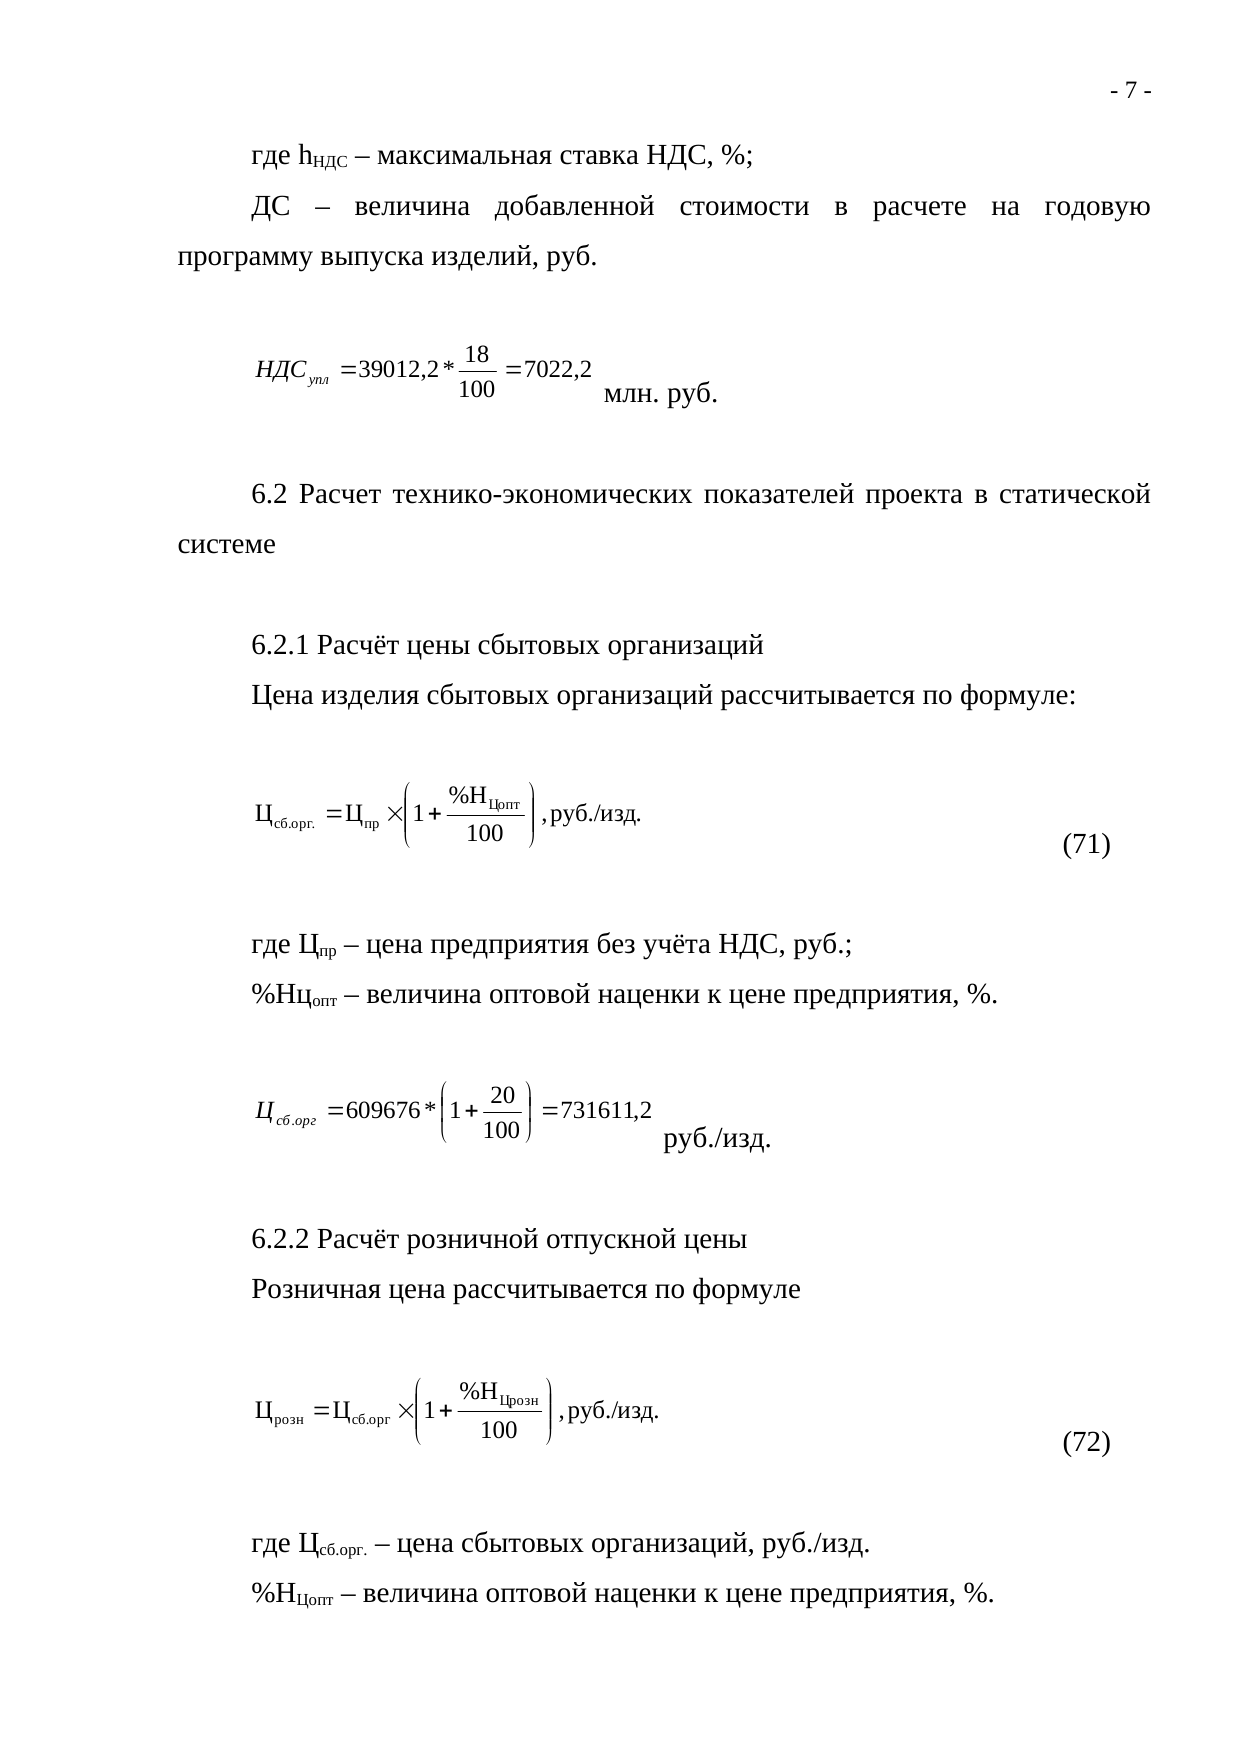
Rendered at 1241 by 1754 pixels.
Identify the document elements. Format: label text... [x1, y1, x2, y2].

text млн. руб. [177, 338, 1152, 409]
text Цена изделия сбытовых организаций рассчитывается по формуле: [177, 677, 1152, 711]
subtitle 6.2 Расчет технико-экономических показателей проекта в статической системе [177, 476, 1152, 560]
text где Цсб.орг. – цена сбытовых организаций, руб./изд. [177, 1525, 1152, 1559]
text Розничная цена рассчитывается по формуле [177, 1271, 1152, 1305]
text руб./изд. [177, 1077, 1152, 1154]
subtitle 6.2.1 Расчёт цены сбытовых организаций [177, 627, 1152, 661]
text (71) [177, 778, 1152, 859]
text ДС – величина добавленной стоимости в расчете на годовую программу выпуска изделий, руб. [177, 188, 1152, 271]
subtitle 6.2.2 Расчёт розничной отпускной цены [177, 1221, 1152, 1254]
text %НЦопт – величина оптовой наценки к цене предприятия, %. [177, 1575, 1152, 1609]
text (72) [177, 1372, 1152, 1458]
text где Цпр – цена предприятия без учёта НДС, руб.; [177, 926, 1152, 960]
text %Нцопт – величина оптовой наценки к цене предприятия, %. [177, 977, 1152, 1010]
text где hНДС – максимальная ставка НДС, %; [177, 137, 1152, 171]
